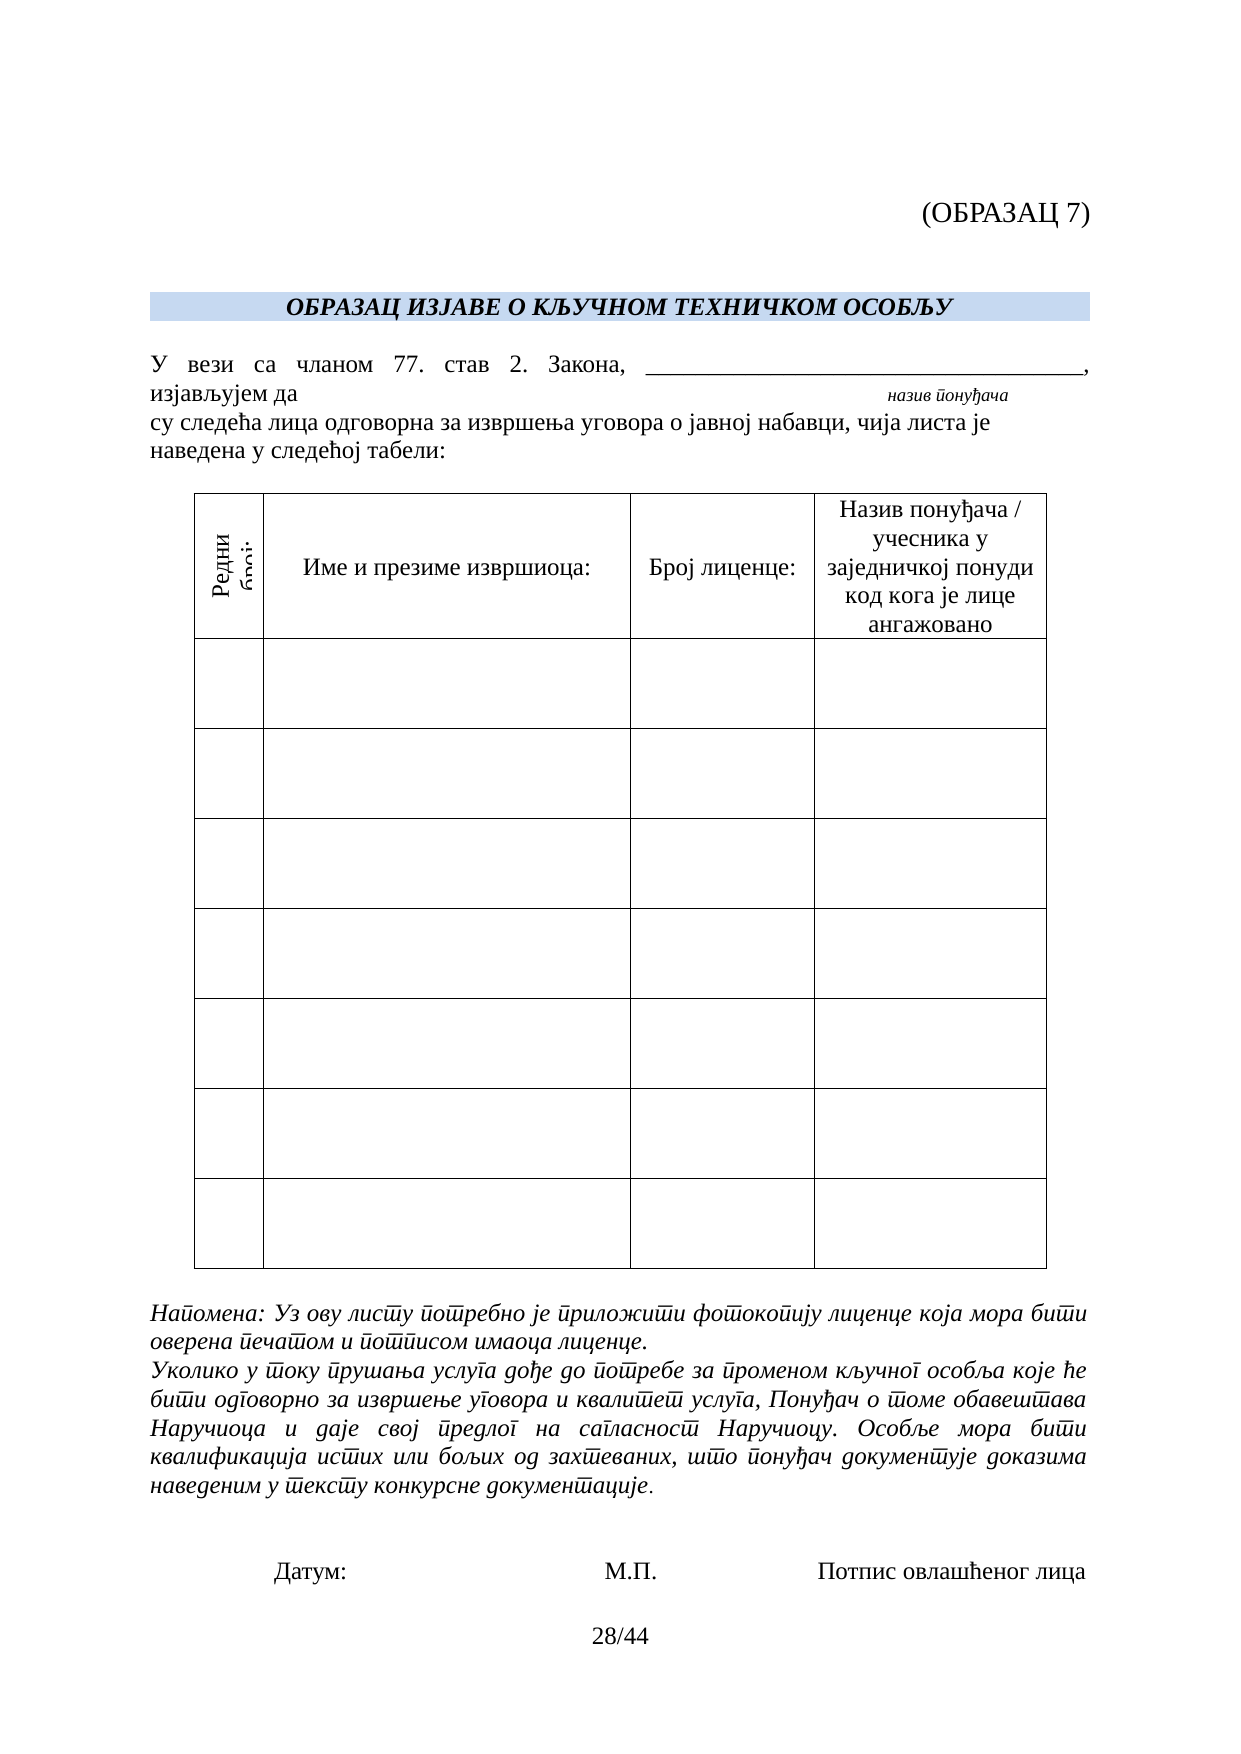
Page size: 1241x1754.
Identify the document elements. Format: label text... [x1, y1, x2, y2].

text су следећа лица одговорна за извршења уговора о јавној набавци, чија листа је наведена у следећој табели: [150, 407, 1090, 464]
table_header М.П. [471, 1556, 790, 1598]
table_cell [815, 1179, 1046, 1268]
table_header Број лиценце: [631, 494, 814, 638]
table_cell [631, 729, 814, 818]
text Напомена: Уз ову листу потребно је приложити фотокопију лиценце која мора бити оверена печатом и потписом имаоца лиценце. [150, 1298, 1090, 1355]
table_cell [631, 1179, 814, 1268]
table_cell [195, 999, 263, 1088]
table_cell [815, 1089, 1046, 1178]
table_cell [631, 819, 814, 908]
table_cell [195, 1089, 263, 1178]
table_cell [264, 1179, 630, 1268]
table_cell [815, 729, 1046, 818]
text У вези са чланом 77. став 2. Закона, ___________________________________, изјављујем да назив понуђача [150, 349, 1090, 407]
table_cell [264, 729, 630, 818]
table_cell [631, 639, 814, 728]
table_cell [195, 909, 263, 998]
table_header Име и презиме извршиоца: [264, 494, 630, 638]
table_header Датум: [150, 1556, 471, 1598]
text (ОБРАЗАЦ 7) [872, 196, 1090, 229]
table_cell [264, 819, 630, 908]
table_header Редни број: [195, 494, 263, 638]
table_cell [195, 1179, 263, 1268]
table_cell [631, 1089, 814, 1178]
table_cell [815, 819, 1046, 908]
table_cell [264, 999, 630, 1088]
table_cell [195, 819, 263, 908]
text ОБРАЗАЦ ИЗЈАВЕ О КЉУЧНОМ ТЕХНИЧКОМ ОСОБЉУ [150, 292, 1090, 321]
table_cell [264, 1089, 630, 1178]
table_header Потпис овлашћеног лица [790, 1556, 1113, 1598]
table_cell [264, 639, 630, 728]
table_cell [195, 639, 263, 728]
text Уколико у току прушања услуга дође до потребе за променом кључног особља које ће бити одговорно за извршење уговора и квалитет услуга, Понуђач о томе обавештава Наручиоца и даје свој предлог на сагласност Наручиоцу. Oсобље мора бити квалификација истих или бољих од захтеваних, што понуђач документује доказима наведеним у тексту конкурсне документације. [150, 1355, 1090, 1499]
table_header Назив понуђача / учесника у заједничкој понуди код кога је лице ангажовано [815, 494, 1046, 638]
table_cell [815, 909, 1046, 998]
table_cell [815, 999, 1046, 1088]
table_cell [815, 639, 1046, 728]
table_cell [631, 999, 814, 1088]
table_cell [264, 909, 630, 998]
table_cell [195, 729, 263, 818]
table_cell [631, 909, 814, 998]
